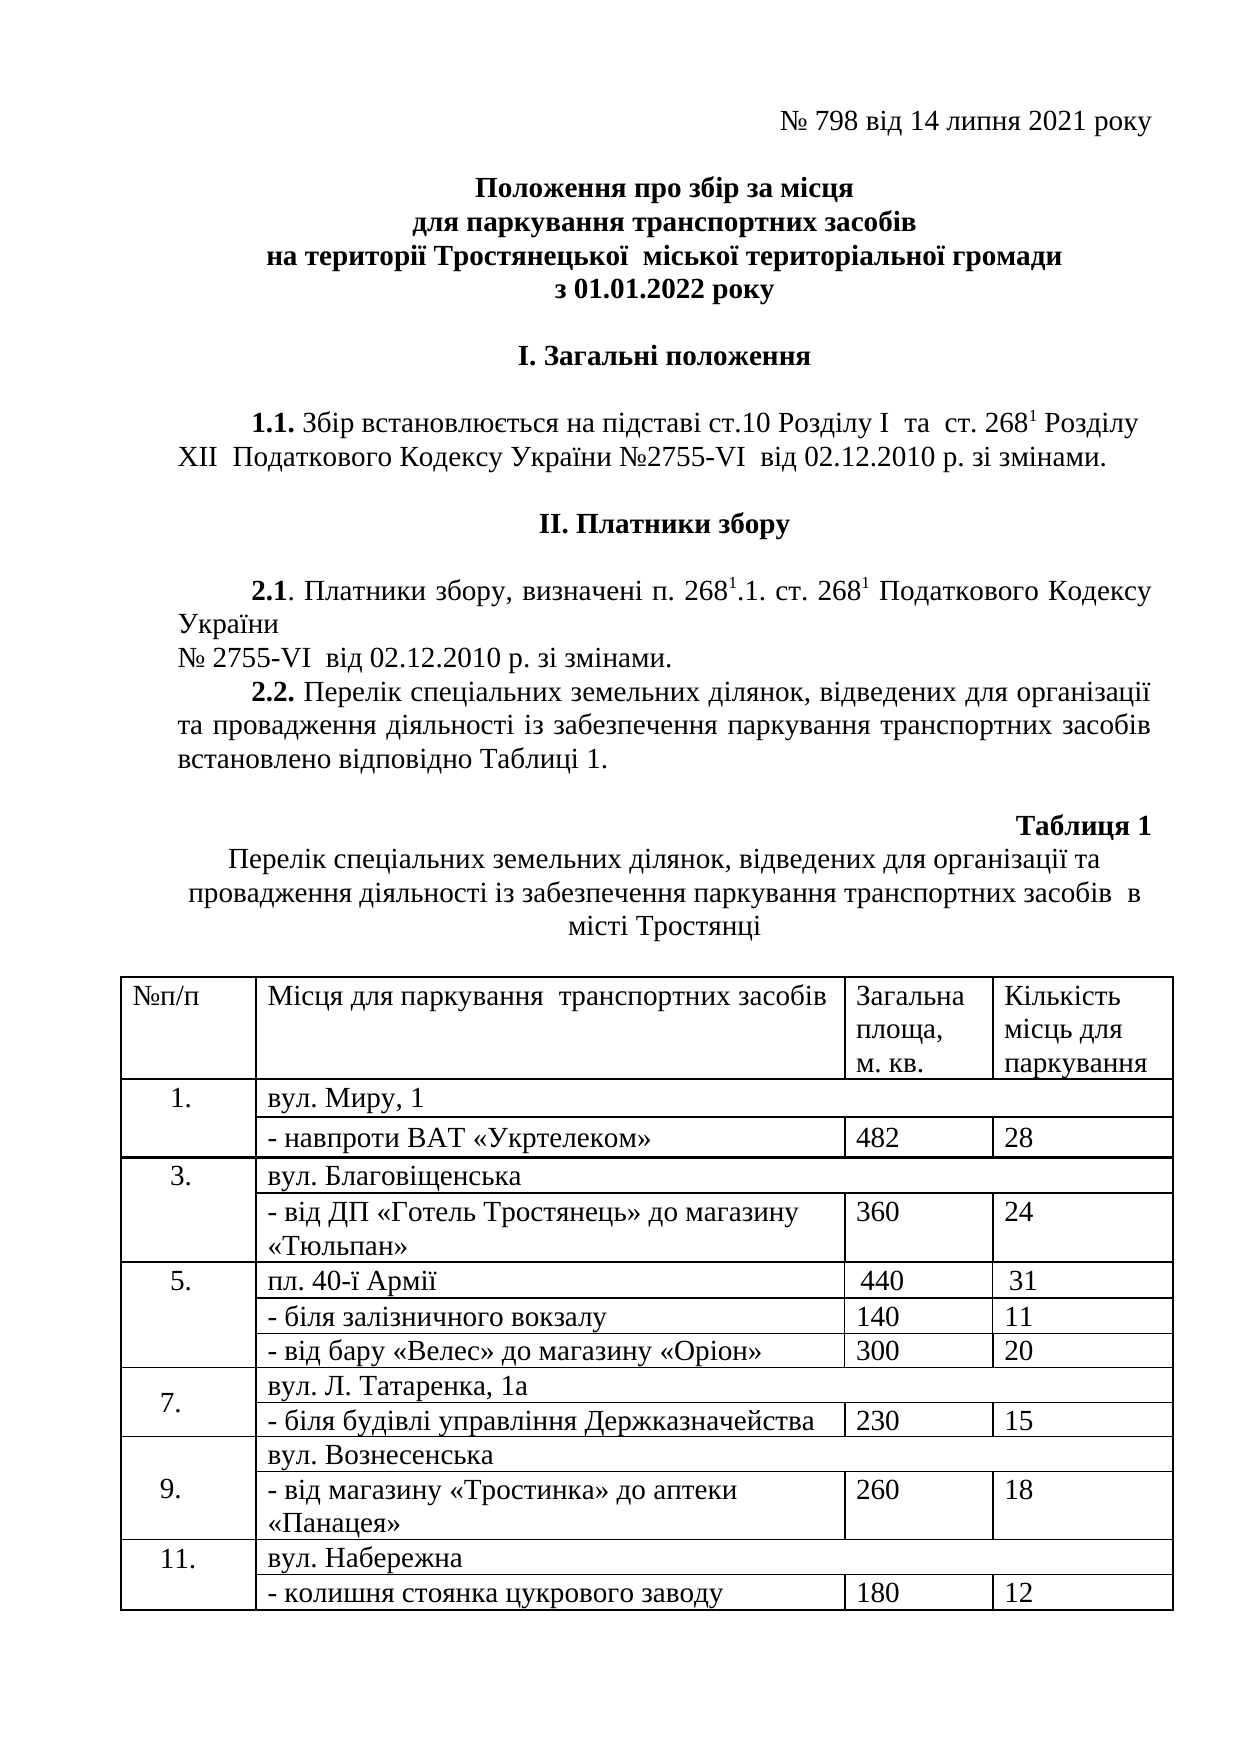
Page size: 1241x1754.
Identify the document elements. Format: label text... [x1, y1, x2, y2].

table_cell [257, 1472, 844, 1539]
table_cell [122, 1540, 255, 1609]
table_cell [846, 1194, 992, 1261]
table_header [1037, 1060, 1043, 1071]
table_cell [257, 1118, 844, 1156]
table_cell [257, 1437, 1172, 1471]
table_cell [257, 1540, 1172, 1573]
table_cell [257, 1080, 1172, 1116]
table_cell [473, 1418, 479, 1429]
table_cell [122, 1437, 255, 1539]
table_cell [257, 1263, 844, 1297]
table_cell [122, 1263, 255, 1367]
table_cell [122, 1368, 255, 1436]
text № 798 від 14 липня 2021 року [177, 103, 1152, 137]
text І. Загальні положення [177, 338, 1152, 372]
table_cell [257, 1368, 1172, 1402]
text 1.1. Збір встановлюється на підставі ст.10 Розділу І та ст. 2681 Розділу XІI Податкового Кодексу України №2755-VІ від 02.12.2010 р. зі змінами. [177, 405, 1152, 472]
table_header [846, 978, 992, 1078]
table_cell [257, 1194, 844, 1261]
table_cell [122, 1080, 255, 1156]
text на території Тростянецької міської територіальної громади [177, 238, 1152, 271]
text 2.1. Платники збору, визначені п. 2681.1. ст. 2681 Податкового Кодексу України № 2755-VІ від 02.12.2010 р. зі змінами. [177, 573, 1152, 674]
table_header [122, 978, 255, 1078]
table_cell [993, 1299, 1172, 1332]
text Таблиця 1 [177, 808, 1152, 841]
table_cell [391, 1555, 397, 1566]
text ІІ. Платники збору [177, 506, 1152, 539]
text 2.2. Перелік спеціальних земельних ділянок, відведених для організації та провадження діяльності із забезпечення паркування транспортних засобів встановлено відповідно Таблиці 1. [177, 674, 1152, 774]
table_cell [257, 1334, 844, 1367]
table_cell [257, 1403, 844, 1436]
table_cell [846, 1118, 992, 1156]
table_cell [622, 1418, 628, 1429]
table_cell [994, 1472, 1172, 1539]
text для паркування транспортних засобів [177, 204, 1152, 238]
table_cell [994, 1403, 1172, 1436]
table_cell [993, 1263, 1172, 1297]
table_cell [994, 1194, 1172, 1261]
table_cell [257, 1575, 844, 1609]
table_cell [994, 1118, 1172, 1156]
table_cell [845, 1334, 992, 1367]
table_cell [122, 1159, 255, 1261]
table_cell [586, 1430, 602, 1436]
text з 01.01.2022 року [177, 271, 1152, 305]
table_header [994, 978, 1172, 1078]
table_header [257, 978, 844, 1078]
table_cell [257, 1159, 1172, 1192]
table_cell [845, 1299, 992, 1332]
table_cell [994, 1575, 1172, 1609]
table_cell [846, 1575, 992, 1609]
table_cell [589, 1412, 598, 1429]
text Перелік спеціальних земельних ділянок, відведених для організації та провадження діяльності із забезпечення паркування транспортних засобів в місті Тростянці [177, 841, 1152, 942]
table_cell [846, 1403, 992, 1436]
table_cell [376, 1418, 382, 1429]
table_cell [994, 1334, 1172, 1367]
text Положення про збір за місця [177, 171, 1152, 204]
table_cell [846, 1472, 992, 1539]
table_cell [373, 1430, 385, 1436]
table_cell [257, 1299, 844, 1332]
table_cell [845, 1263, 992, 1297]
